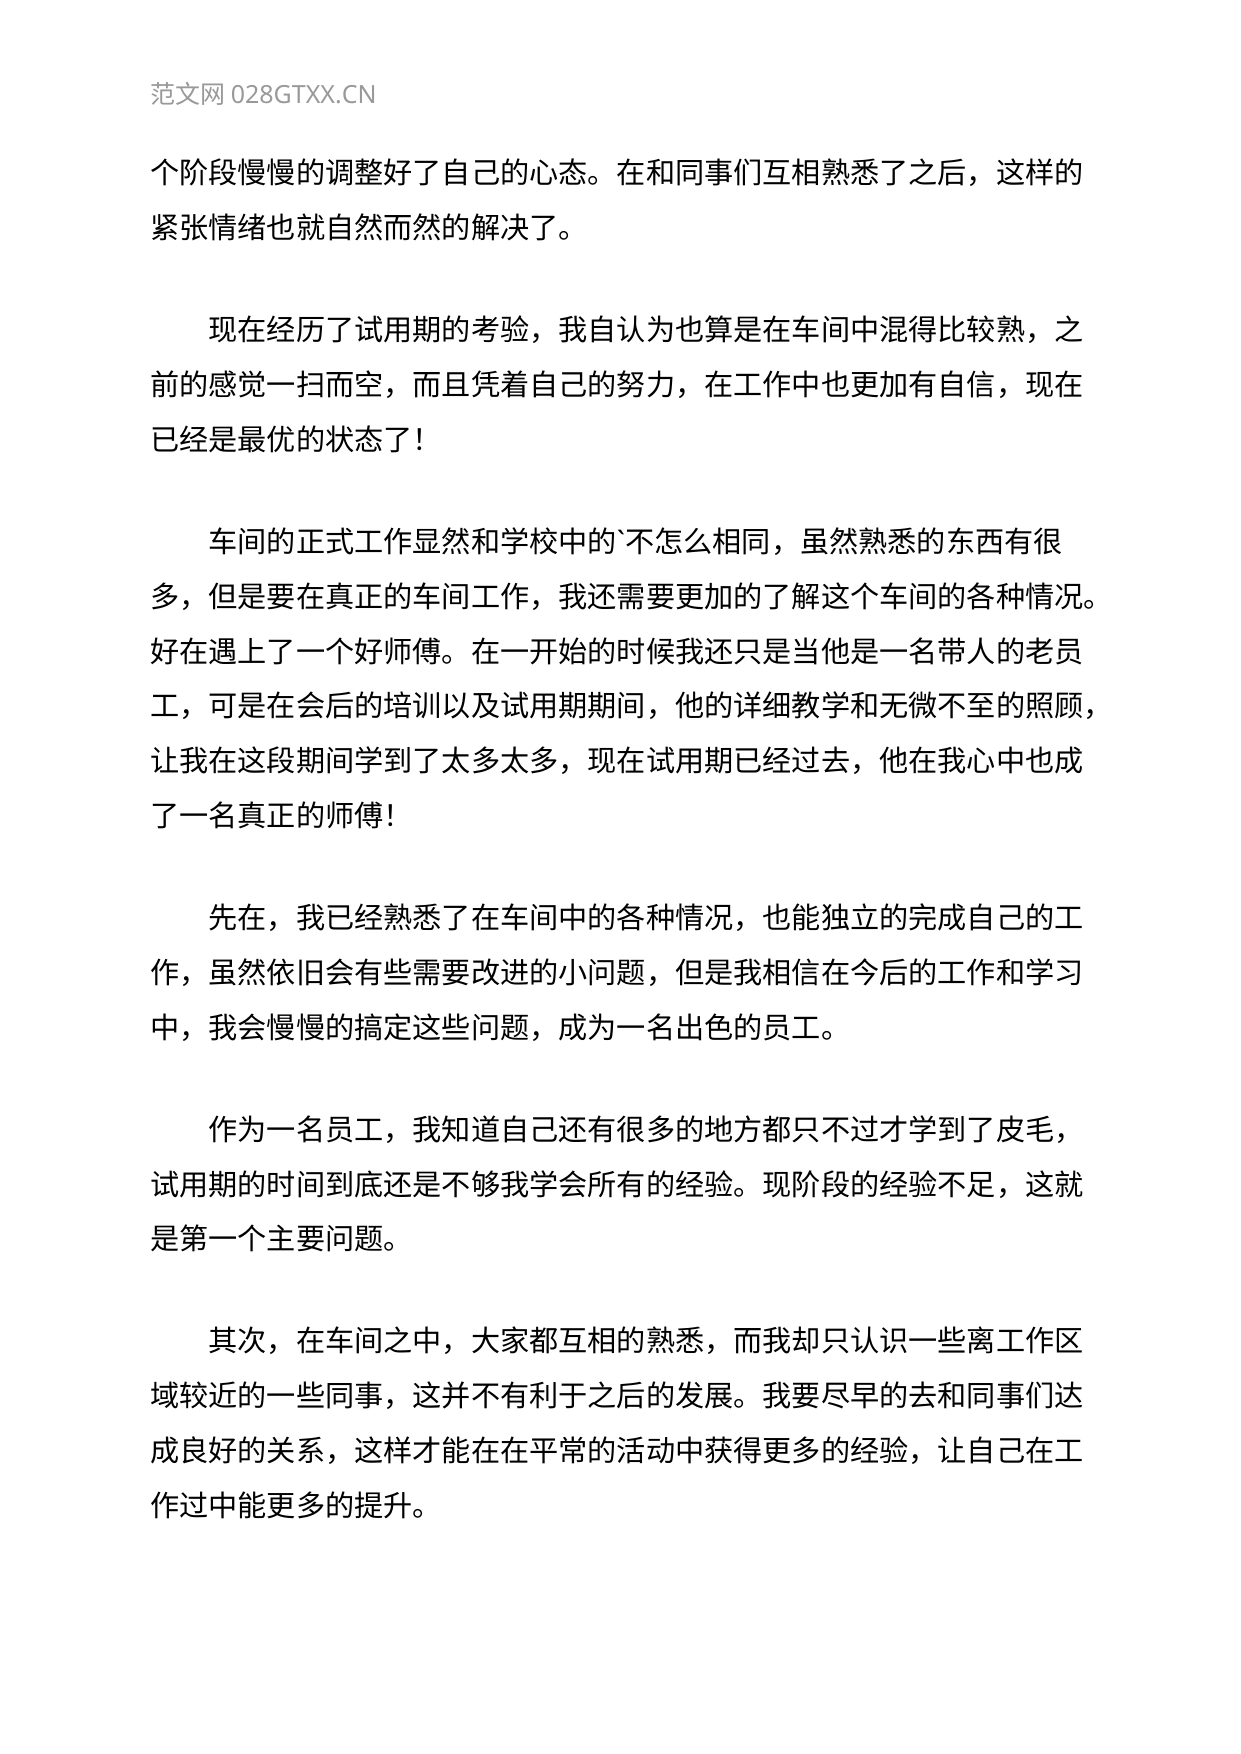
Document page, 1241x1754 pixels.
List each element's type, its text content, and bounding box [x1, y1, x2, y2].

text 车间的正式工作显然和学校中的`不怎么相同，虽然熟悉的东西有很多，但是要在真正的车间工作，我还需要更加的了解这个车间的各种情况。好在遇上了一个好师傅。在一开始的时候我还只是当他是一名带人的老员工，可是在会后的培训以及试用期期间，他的详细教学和无微不至的照顾，让我在这段期间学到了太多太多，现在试用期已经过去，他在我心中也成了一名真正的师傅！ [150, 518, 1090, 835]
text 作为一名员工，我知道自己还有很多的地方都只不过才学到了皮毛，试用期的时间到底还是不够我学会所有的经验。现阶段的经验不足，这就是第一个主要问题。 [150, 1106, 1090, 1258]
text 其次，在车间之中，大家都互相的熟悉，而我却只认识一些离工作区域较近的一些同事，这并不有利于之后的发展。我要尽早的去和同事们达成良好的关系，这样才能在在平常的活动中获得更多的经验，让自己在工作过中能更多的提升。 [150, 1318, 1090, 1525]
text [150, 150, 1090, 247]
text 先在，我已经熟悉了在车间中的各种情况，也能独立的完成自己的工作，虽然依旧会有些需要改进的小问题，但是我相信在今后的工作和学习中，我会慢慢的搞定这些问题，成为一名出色的员工。 [150, 894, 1090, 1047]
text 现在经历了试用期的考验，我自认为也算是在车间中混得比较熟，之前的感觉一扫而空，而且凭着自己的努力，在工作中也更加有自信，现在已经是最优的状态了！ [150, 307, 1090, 459]
